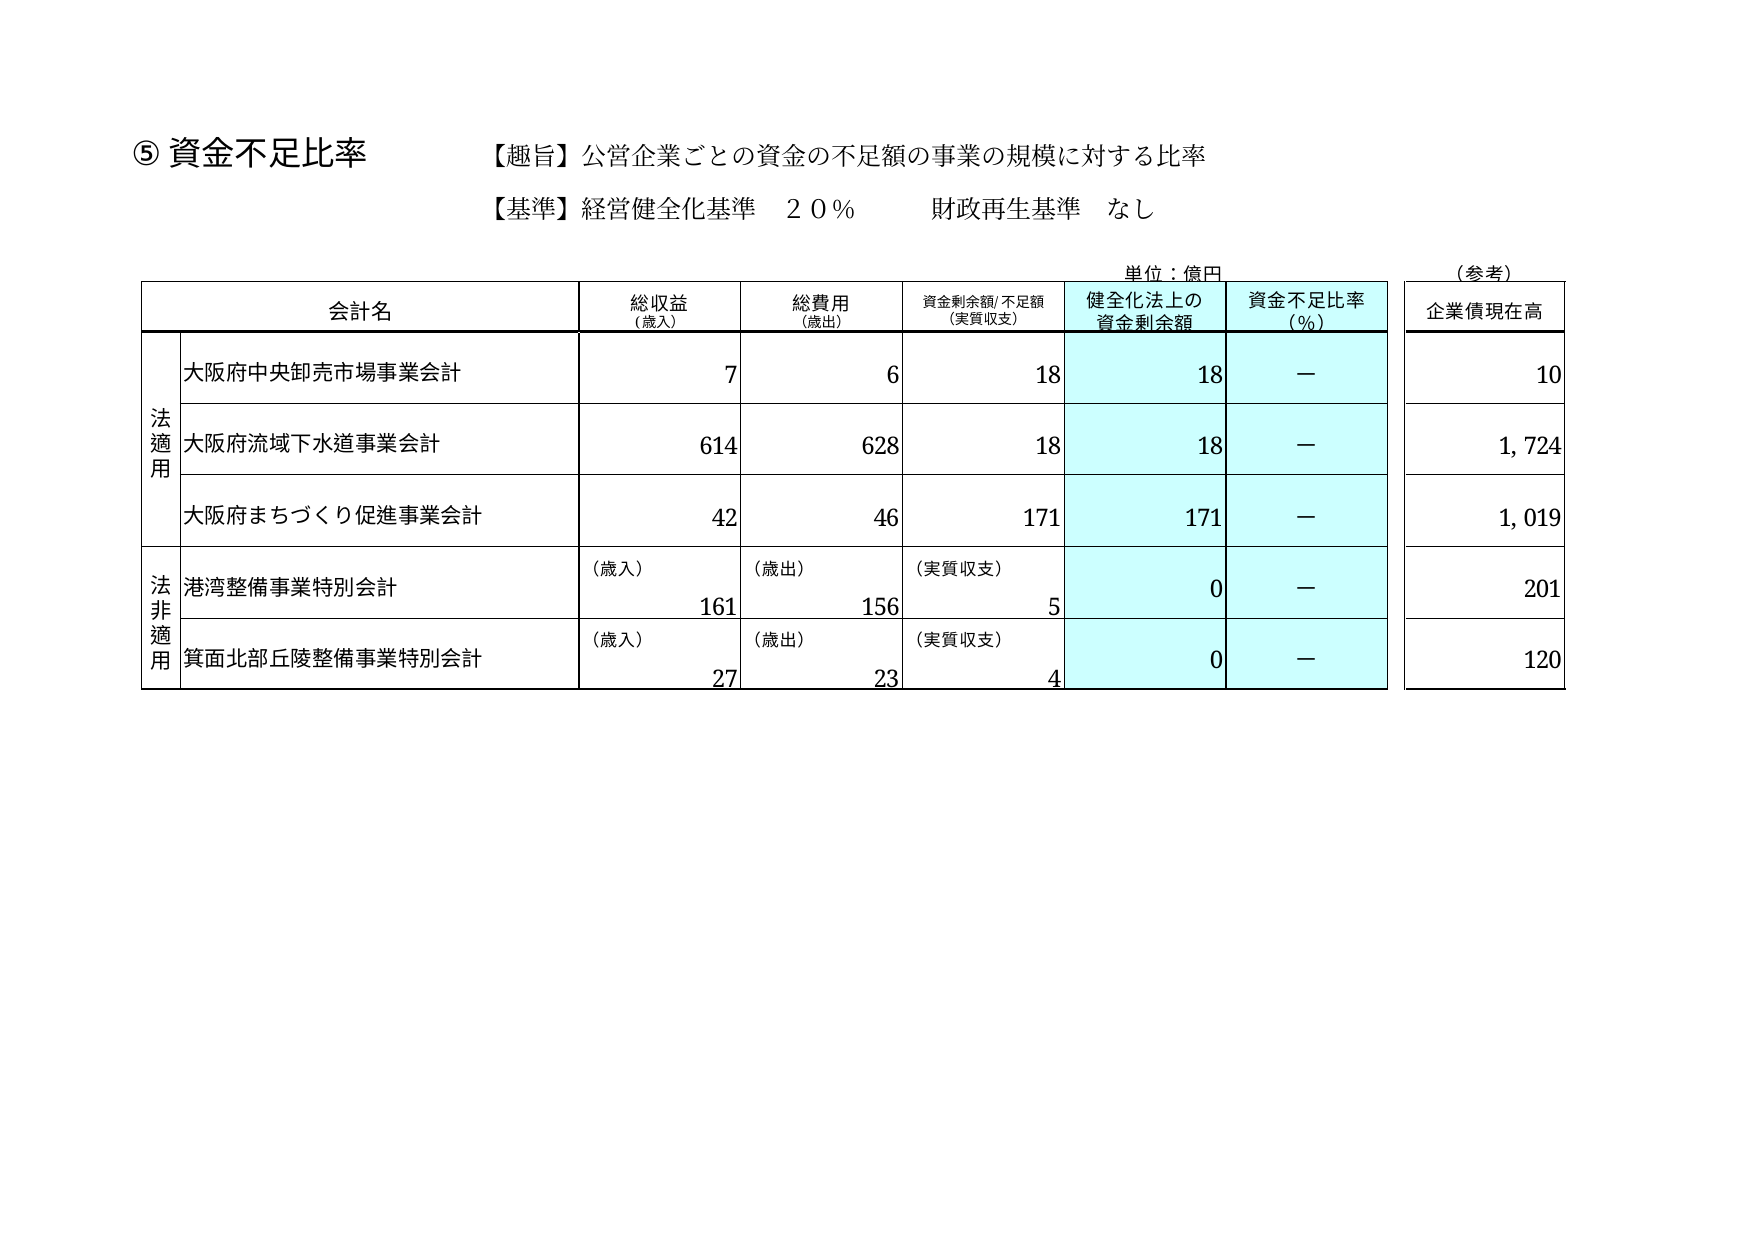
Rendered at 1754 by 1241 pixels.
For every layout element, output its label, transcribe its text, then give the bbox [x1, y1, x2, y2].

text ⑤資金不足比率 【趣旨】公営企業ごとの資金の不足額の事業の規模に対する比率 [131, 114, 1612, 189]
text 【基準】経営健全化基準 ２０％ 財政再生基準 なし [394, 189, 1612, 226]
